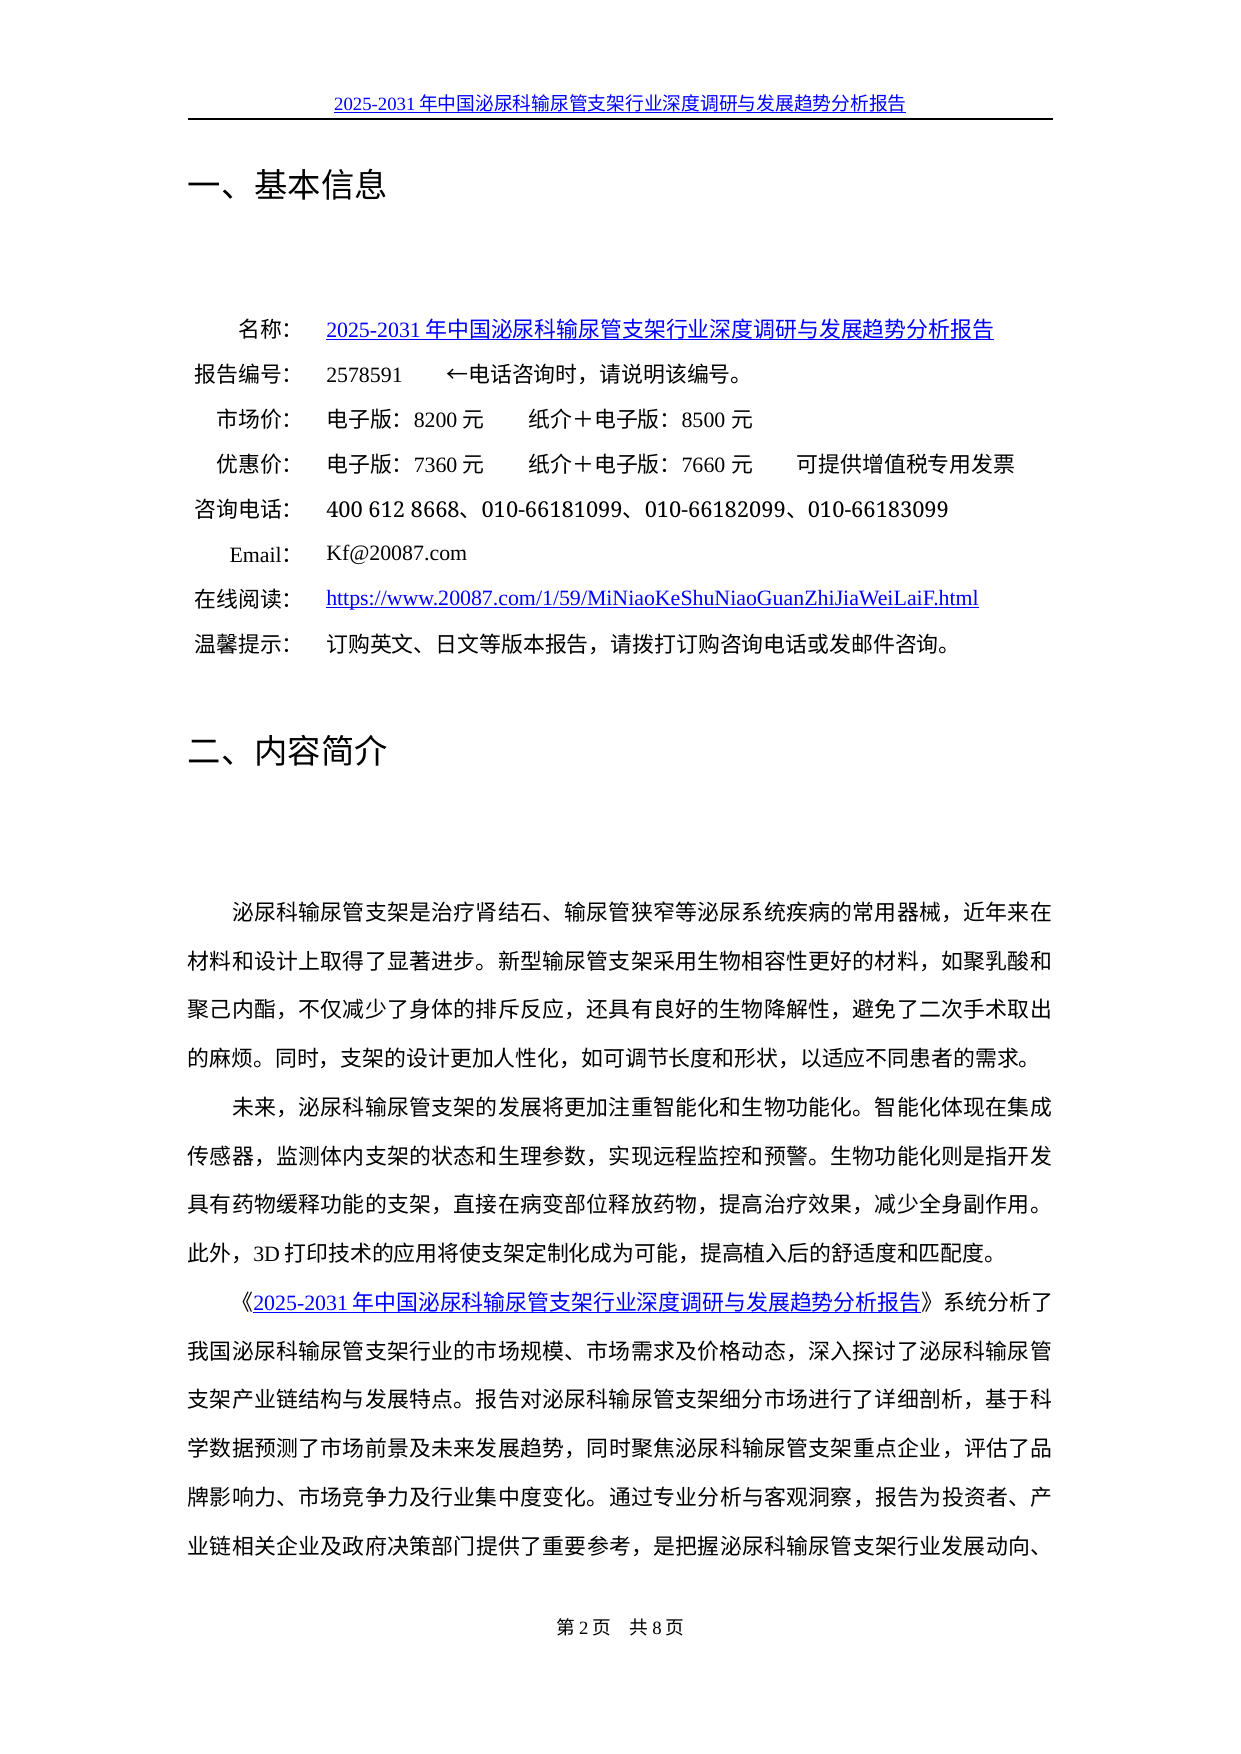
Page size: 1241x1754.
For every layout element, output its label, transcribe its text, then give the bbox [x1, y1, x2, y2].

table_cell Kf@20087.com [315, 537, 1073, 582]
table_cell 400 612 8668、010-66181099、010-66182099、010-66183099 [315, 492, 1073, 537]
title 一、基本信息 [187, 150, 1053, 215]
title 二、内容简介 [187, 717, 1053, 782]
table_cell 电子版：8200 元 纸介＋电子版：8500 元 [315, 402, 1073, 447]
table_cell 订购英文、日文等版本报告，请拨打订购咨询电话或发邮件咨询。 [315, 627, 1073, 672]
table_cell Email： [167, 537, 315, 582]
table_header 名称： [167, 312, 315, 357]
table_cell 温馨提示： [167, 627, 315, 672]
table_cell 报告编号： [167, 357, 315, 402]
table_cell 咨询电话： [167, 492, 315, 537]
table_cell 电子版：7360 元 纸介＋电子版：7660 元 可提供增值税专用发票 [315, 447, 1073, 492]
table_header 2025-2031年中国泌尿科输尿管支架行业深度调研与发展趋势分析报告 [315, 312, 1073, 357]
table_cell [315, 582, 1073, 627]
table_cell 在线阅读： [167, 582, 315, 627]
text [187, 894, 1053, 1561]
table_cell 优惠价： [167, 447, 315, 492]
table_cell 2578591 ←电话咨询时，请说明该编号。 [315, 357, 1073, 402]
table_cell 市场价： [167, 402, 315, 447]
